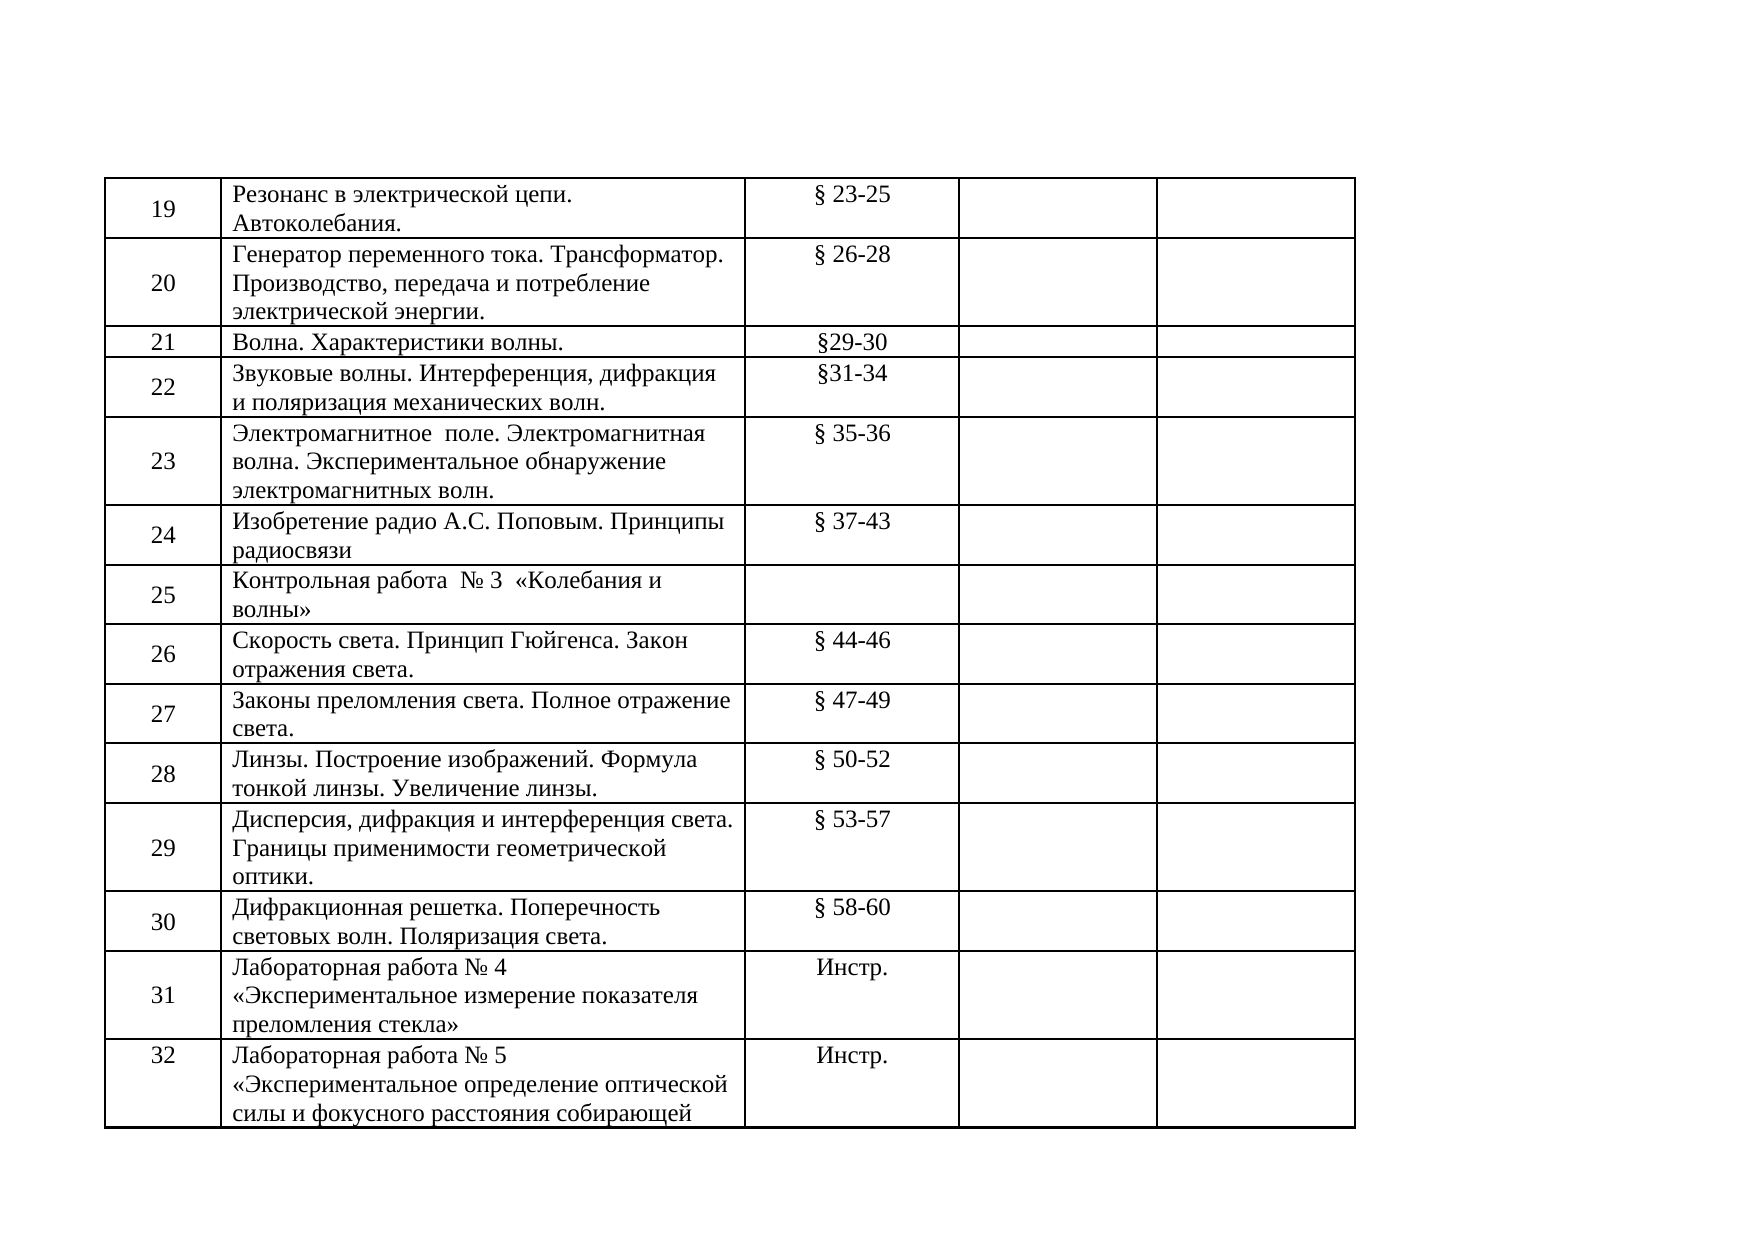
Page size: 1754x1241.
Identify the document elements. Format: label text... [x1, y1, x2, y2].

table_cell Звуковые волны. Интерференция, дифракция и поляризация механических волн. [222, 358, 744, 416]
table_cell § 26-28 [746, 239, 958, 325]
table_cell [1158, 892, 1354, 950]
table_cell [960, 952, 1156, 1038]
table_cell Дифракционная решетка. Поперечность световых волн. Поляризация света. [222, 892, 744, 950]
table_cell [960, 804, 1156, 890]
table_cell 30 [106, 892, 220, 950]
table_cell [1158, 566, 1354, 623]
table_cell § 37-43 [746, 506, 958, 563]
table_cell 21 [106, 327, 220, 356]
table_cell Инстр. [746, 952, 958, 1038]
table_cell 19 [106, 179, 220, 237]
table_cell Контрольная работа № 3 «Колебания и волны» [222, 566, 744, 623]
table_cell [1158, 685, 1354, 742]
table_cell 23 [106, 418, 220, 504]
table_cell Линзы. Построение изображений. Формула тонкой линзы. Увеличение линзы. [222, 744, 744, 802]
table_cell [1158, 1040, 1354, 1126]
table_cell [1158, 358, 1354, 416]
table_cell [960, 892, 1156, 950]
table_cell Инстр. [746, 1040, 958, 1126]
table_cell [1158, 804, 1354, 890]
table_cell [746, 566, 958, 623]
table_cell 27 [106, 685, 220, 742]
table_cell [1158, 327, 1354, 356]
table_cell § 44-46 [746, 625, 958, 683]
table_cell [1158, 625, 1354, 683]
table_cell Резонанс в электрической цепи. Автоколебания. [222, 179, 744, 237]
table_cell [960, 566, 1156, 623]
table_cell [960, 685, 1156, 742]
table_cell [1158, 744, 1354, 802]
table_cell [960, 179, 1156, 237]
table_cell 29 [106, 804, 220, 890]
table_cell 22 [106, 358, 220, 416]
table_cell [960, 358, 1156, 416]
table_cell 20 [106, 239, 220, 325]
table_cell [960, 1040, 1156, 1126]
table_cell [960, 625, 1156, 683]
table_cell Генератор переменного тока. Трансформатор. Производство, передача и потребление электрической энергии. [222, 239, 744, 325]
table_cell 28 [106, 744, 220, 802]
table_cell Скорость света. Принцип Гюйгенса. Закон отражения света. [222, 625, 744, 683]
table_cell § 53-57 [746, 804, 958, 890]
table_cell [960, 744, 1156, 802]
table_cell §31-34 [746, 358, 958, 416]
table_cell [960, 418, 1156, 504]
table_cell [1158, 239, 1354, 325]
table_cell § 35-36 [746, 418, 958, 504]
table_cell § 47-49 [746, 685, 958, 742]
table_cell 31 [106, 952, 220, 1038]
table_cell 26 [106, 625, 220, 683]
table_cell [222, 1040, 744, 1126]
table_cell [1158, 418, 1354, 504]
table_cell [1158, 179, 1354, 237]
table_cell Лабораторная работа № 4 «Экспериментальное измерение показателя преломления стекла» [222, 952, 744, 1038]
table_cell Законы преломления света. Полное отражение света. [222, 685, 744, 742]
table_cell Изобретение радио А.С. Поповым. Принципы радиосвязи [222, 506, 744, 563]
table_cell § 23-25 [746, 179, 958, 237]
table_cell 24 [106, 506, 220, 563]
table_cell [1158, 506, 1354, 563]
table_cell [1158, 952, 1354, 1038]
table_cell Волна. Характеристики волны. [222, 327, 744, 356]
table_cell Электромагнитное поле. Электромагнитная волна. Экспериментальное обнаружение электромагнитных волн. [222, 418, 744, 504]
table_cell 32 [106, 1040, 220, 1126]
table_cell 25 [106, 566, 220, 623]
table_cell Дисперсия, дифракция и интерференция света. Границы применимости геометрической оптики. [222, 804, 744, 890]
table_cell [960, 506, 1156, 563]
table_cell §29-30 [746, 327, 958, 356]
table_cell § 50-52 [746, 744, 958, 802]
table_cell § 58-60 [746, 892, 958, 950]
table_cell [960, 327, 1156, 356]
table_cell [960, 239, 1156, 325]
